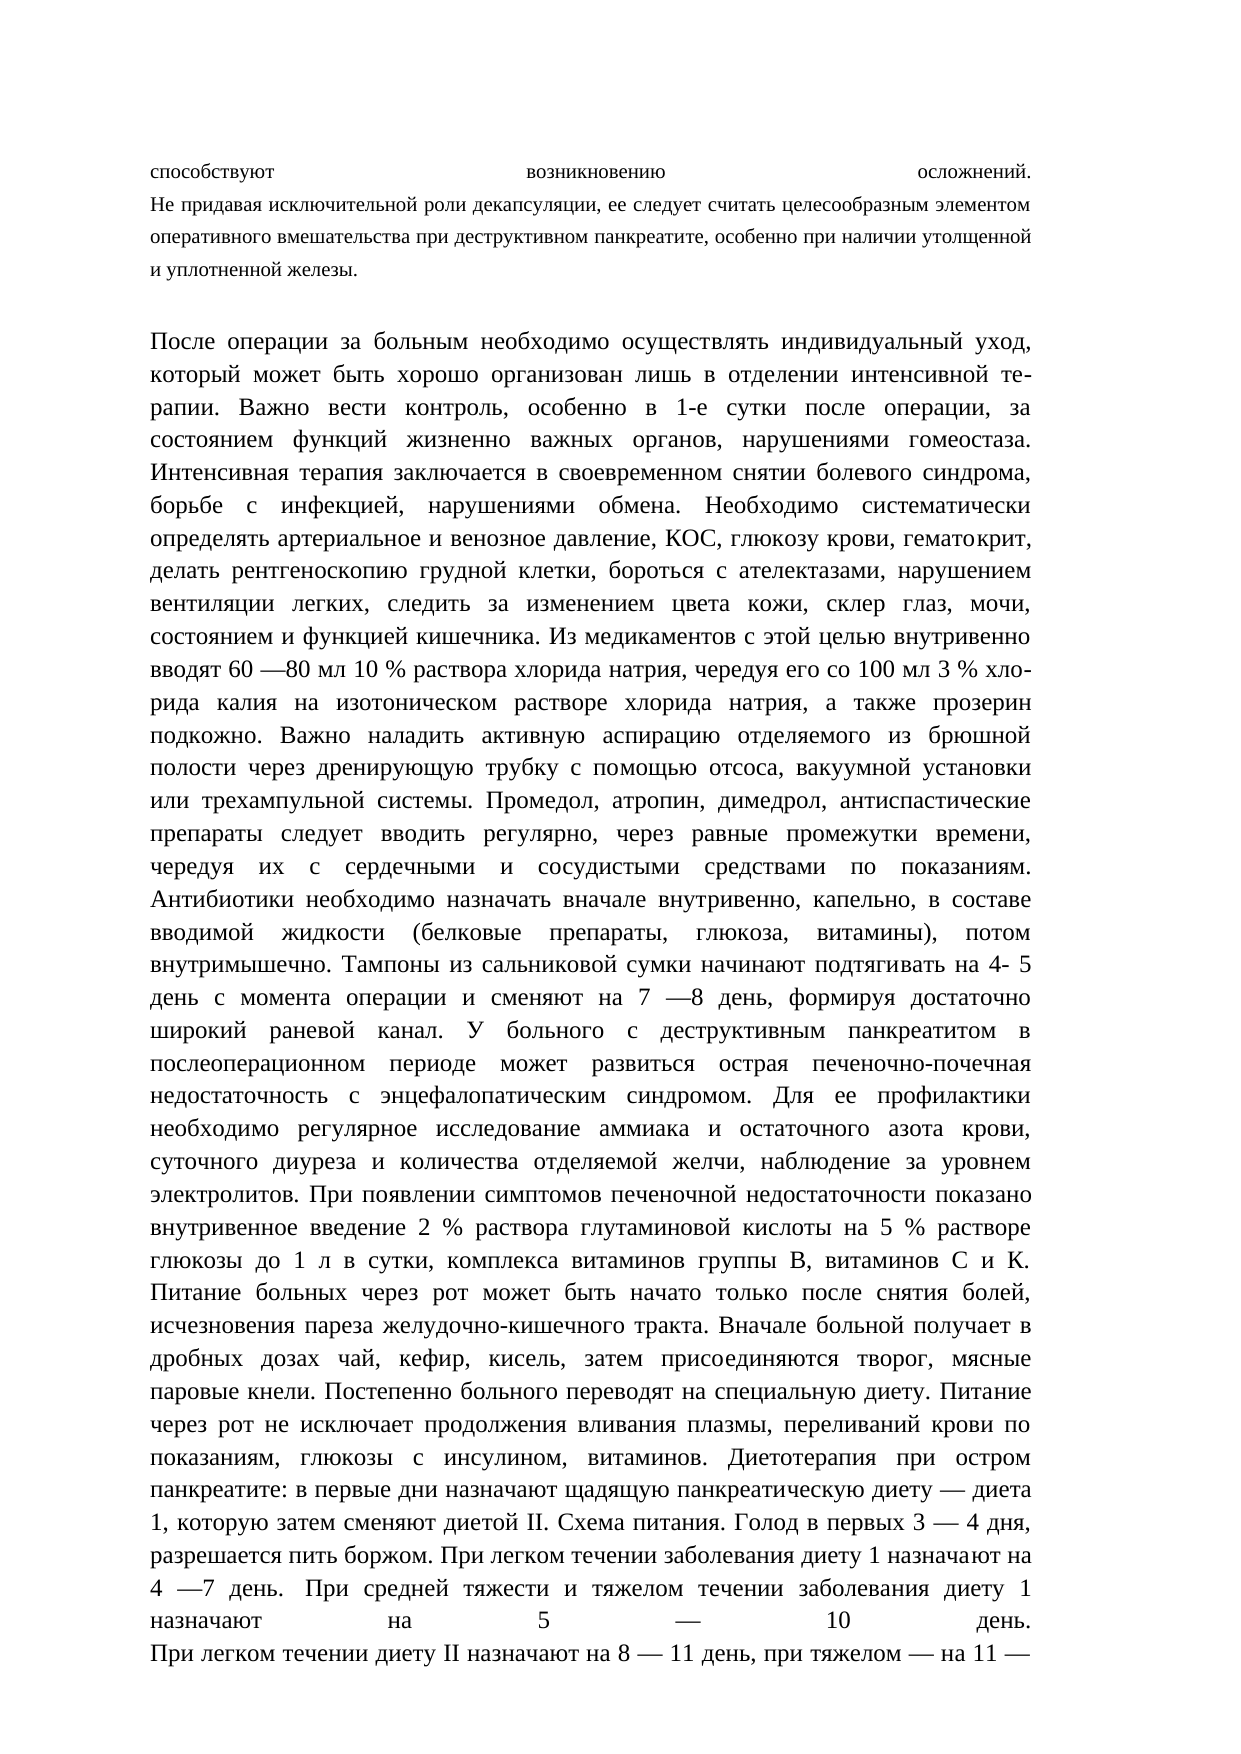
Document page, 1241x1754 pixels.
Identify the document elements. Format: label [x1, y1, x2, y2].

text [150, 322, 1032, 1667]
text [150, 150, 1032, 281]
